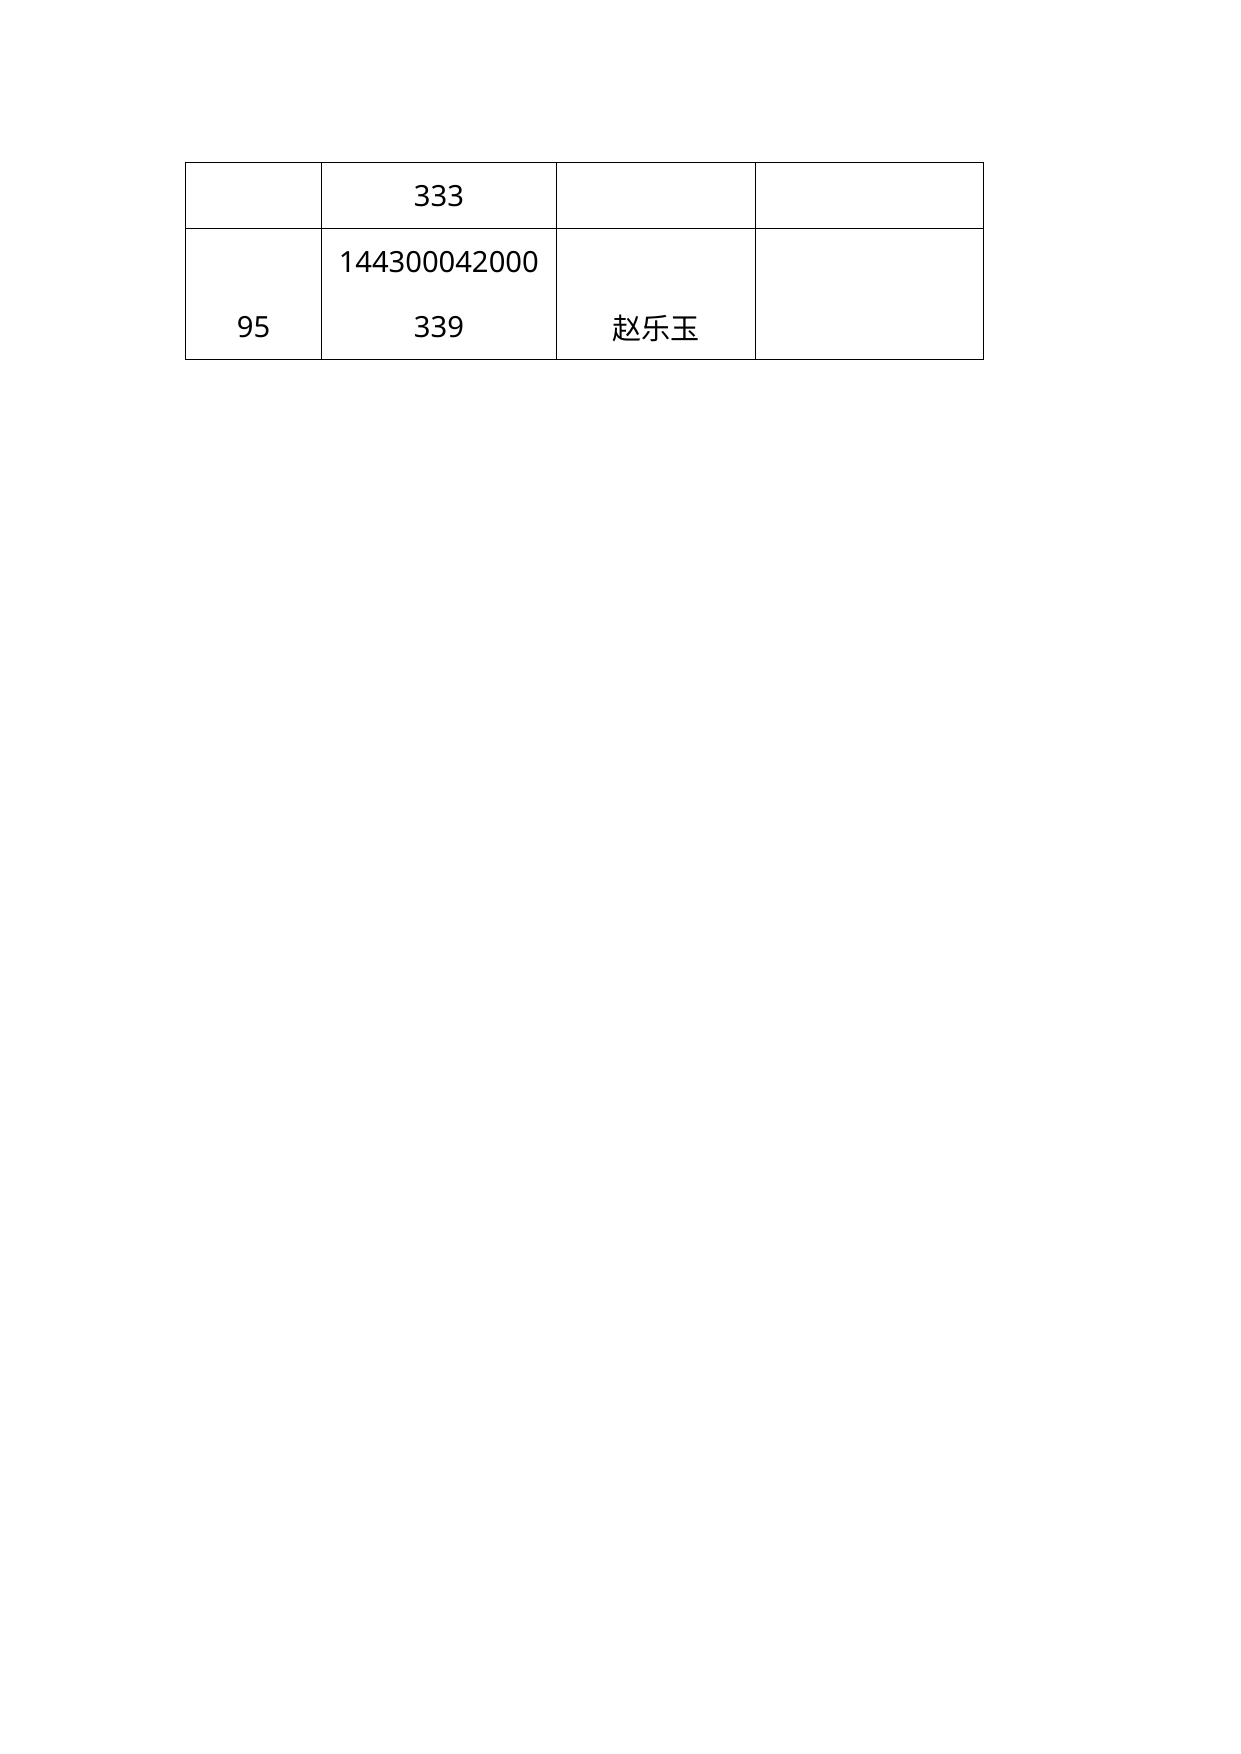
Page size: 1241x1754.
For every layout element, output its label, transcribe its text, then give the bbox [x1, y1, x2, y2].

table_cell [756, 229, 983, 359]
table_cell 144300042000339 [322, 229, 556, 359]
table_cell [756, 163, 983, 228]
table_cell 95 [186, 229, 321, 359]
table_cell 144300042000333 [322, 163, 556, 228]
table_cell 94 [186, 163, 321, 228]
table_cell 赵乐玉 [557, 229, 755, 359]
table_cell 陈雨 [557, 163, 755, 228]
